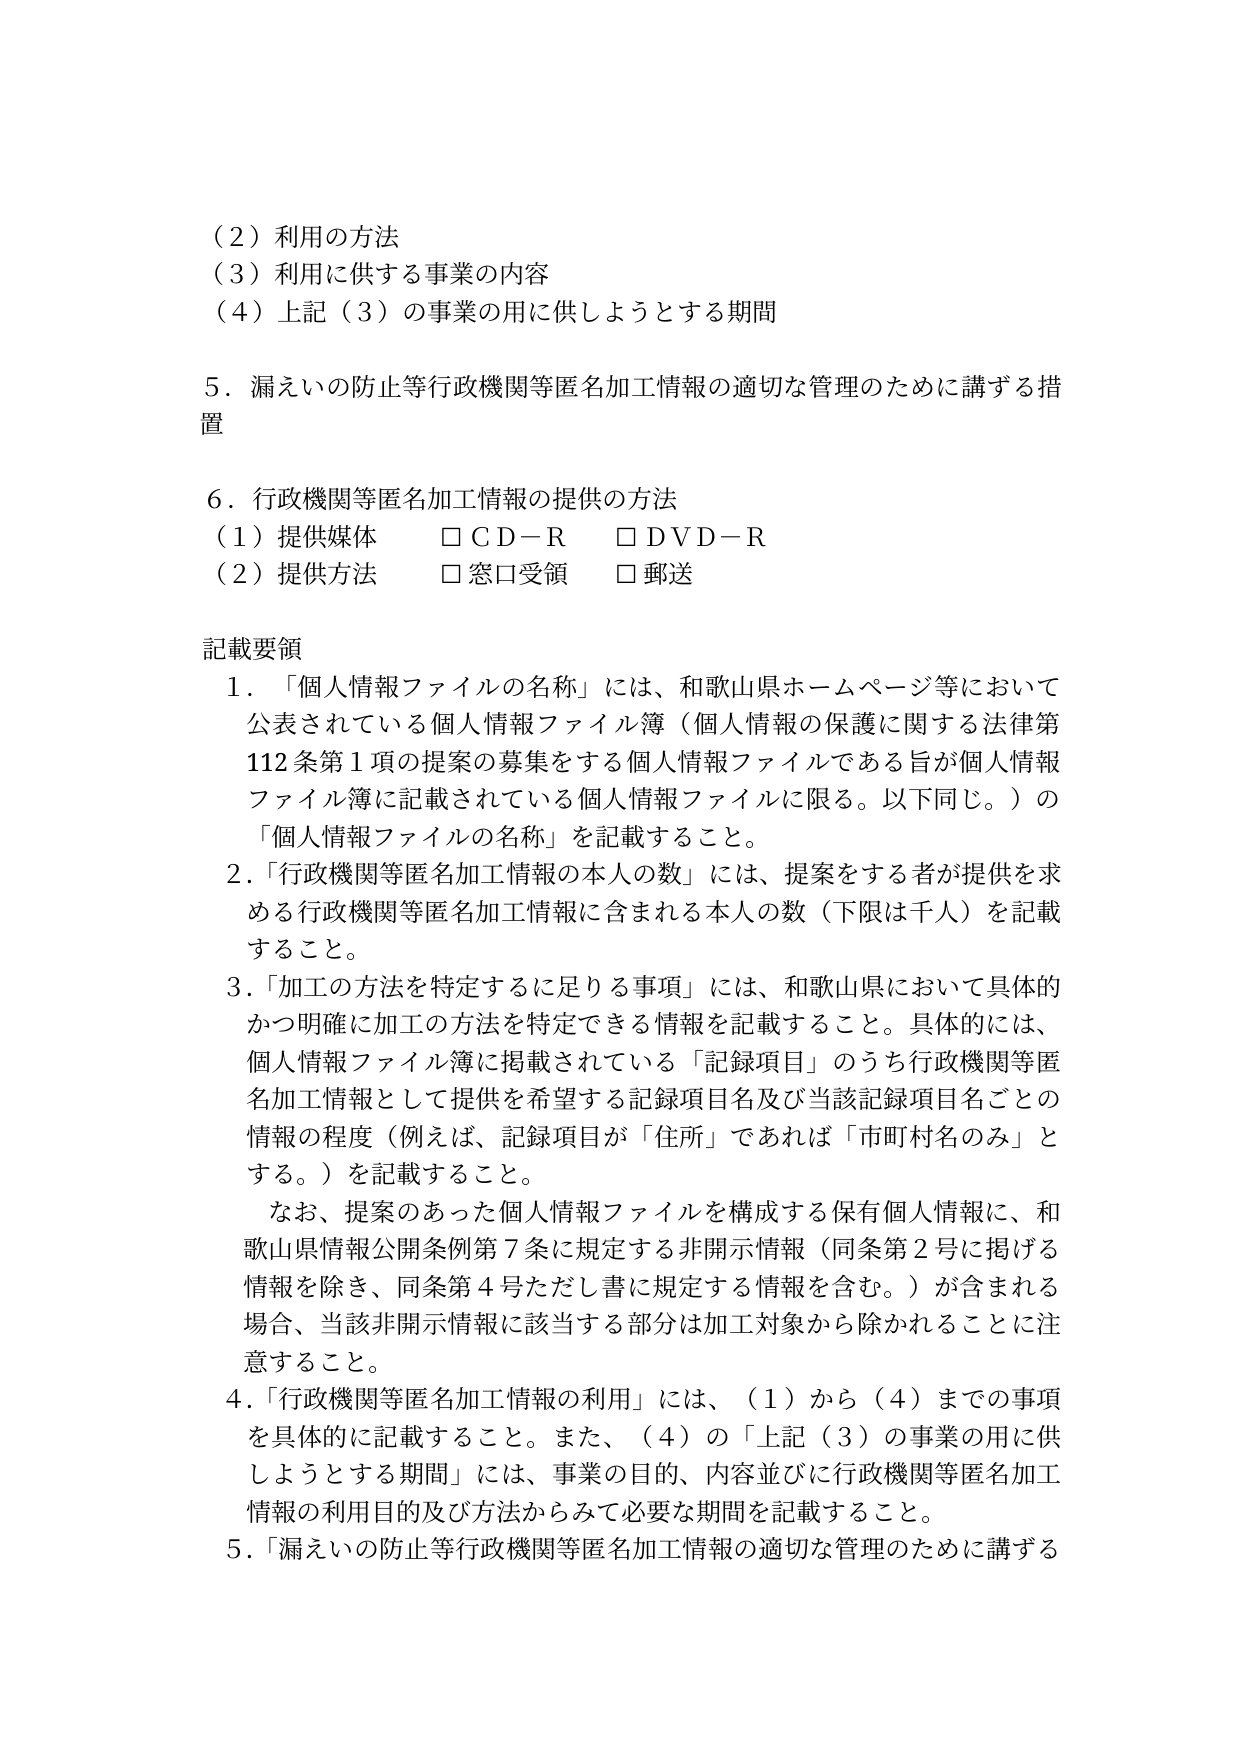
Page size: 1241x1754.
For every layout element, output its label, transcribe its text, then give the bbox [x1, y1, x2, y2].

text ４.「行政機関等匿名加工情報の利用」には、（１）から（４）までの事項を具体的に記載すること。また、（４）の「上記（３）の事業の用に供しようとする期間」には、事業の目的、内容並びに行政機関等匿名加工情報の利用目的及び方法からみて必要な期間を記載すること。 [221, 1379, 1063, 1529]
text （２）提供方法 窓口受領 郵送 [177, 554, 1063, 592]
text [221, 1529, 1063, 1567]
text ２.「行政機関等匿名加工情報の本人の数」には、提案をする者が提供を求める行政機関等匿名加工情報に含まれる本人の数（下限は千人）を記載すること。 [221, 854, 1063, 967]
text （１）提供媒体 ＣＤ－Ｒ ＤＶＤ－Ｒ [177, 517, 1063, 554]
text 記載要領 [177, 629, 1063, 667]
text （２）利用の方法 [199, 217, 1063, 254]
text なお、提案のあった個人情報ファイルを構成する保有個人情報に、和歌山県情報公開条例第７条に規定する非開示情報（同条第２号に掲げる情報を除き、同条第４号ただし書に規定する情報を含む。）が含まれる場合、当該非開示情報に該当する部分は加工対象から除かれることに注意すること。 [243, 1192, 1063, 1379]
text ６．行政機関等匿名加工情報の提供の方法 [177, 479, 1063, 517]
text （３）利用に供する事業の内容 [199, 254, 1063, 292]
text １．「個人情報ファイルの名称」には、和歌山県ホームページ等において公表されている個人情報ファイル簿（個人情報の保護に関する法律第112条第１項の提案の募集をする個人情報ファイルである旨が個人情報ファイル簿に記載されている個人情報ファイルに限る。以下同じ。）の「個人情報ファイルの名称」を記載すること。 [221, 667, 1063, 854]
text ３.「加工の方法を特定するに足りる事項」には、和歌山県において具体的かつ明確に加工の方法を特定できる情報を記載すること。具体的には、個人情報ファイル簿に掲載されている「記録項目」のうち行政機関等匿名加工情報として提供を希望する記録項目名及び当該記録項目名ごとの情報の程度（例えば、記録項目が「住所」であれば「市町村名のみ」とする。）を記載すること。 [221, 967, 1063, 1192]
text （４）上記（３）の事業の用に供しようとする期間 [177, 292, 1063, 329]
text ５．漏えいの防止等行政機関等匿名加工情報の適切な管理のために講ずる措置 [199, 367, 1063, 442]
